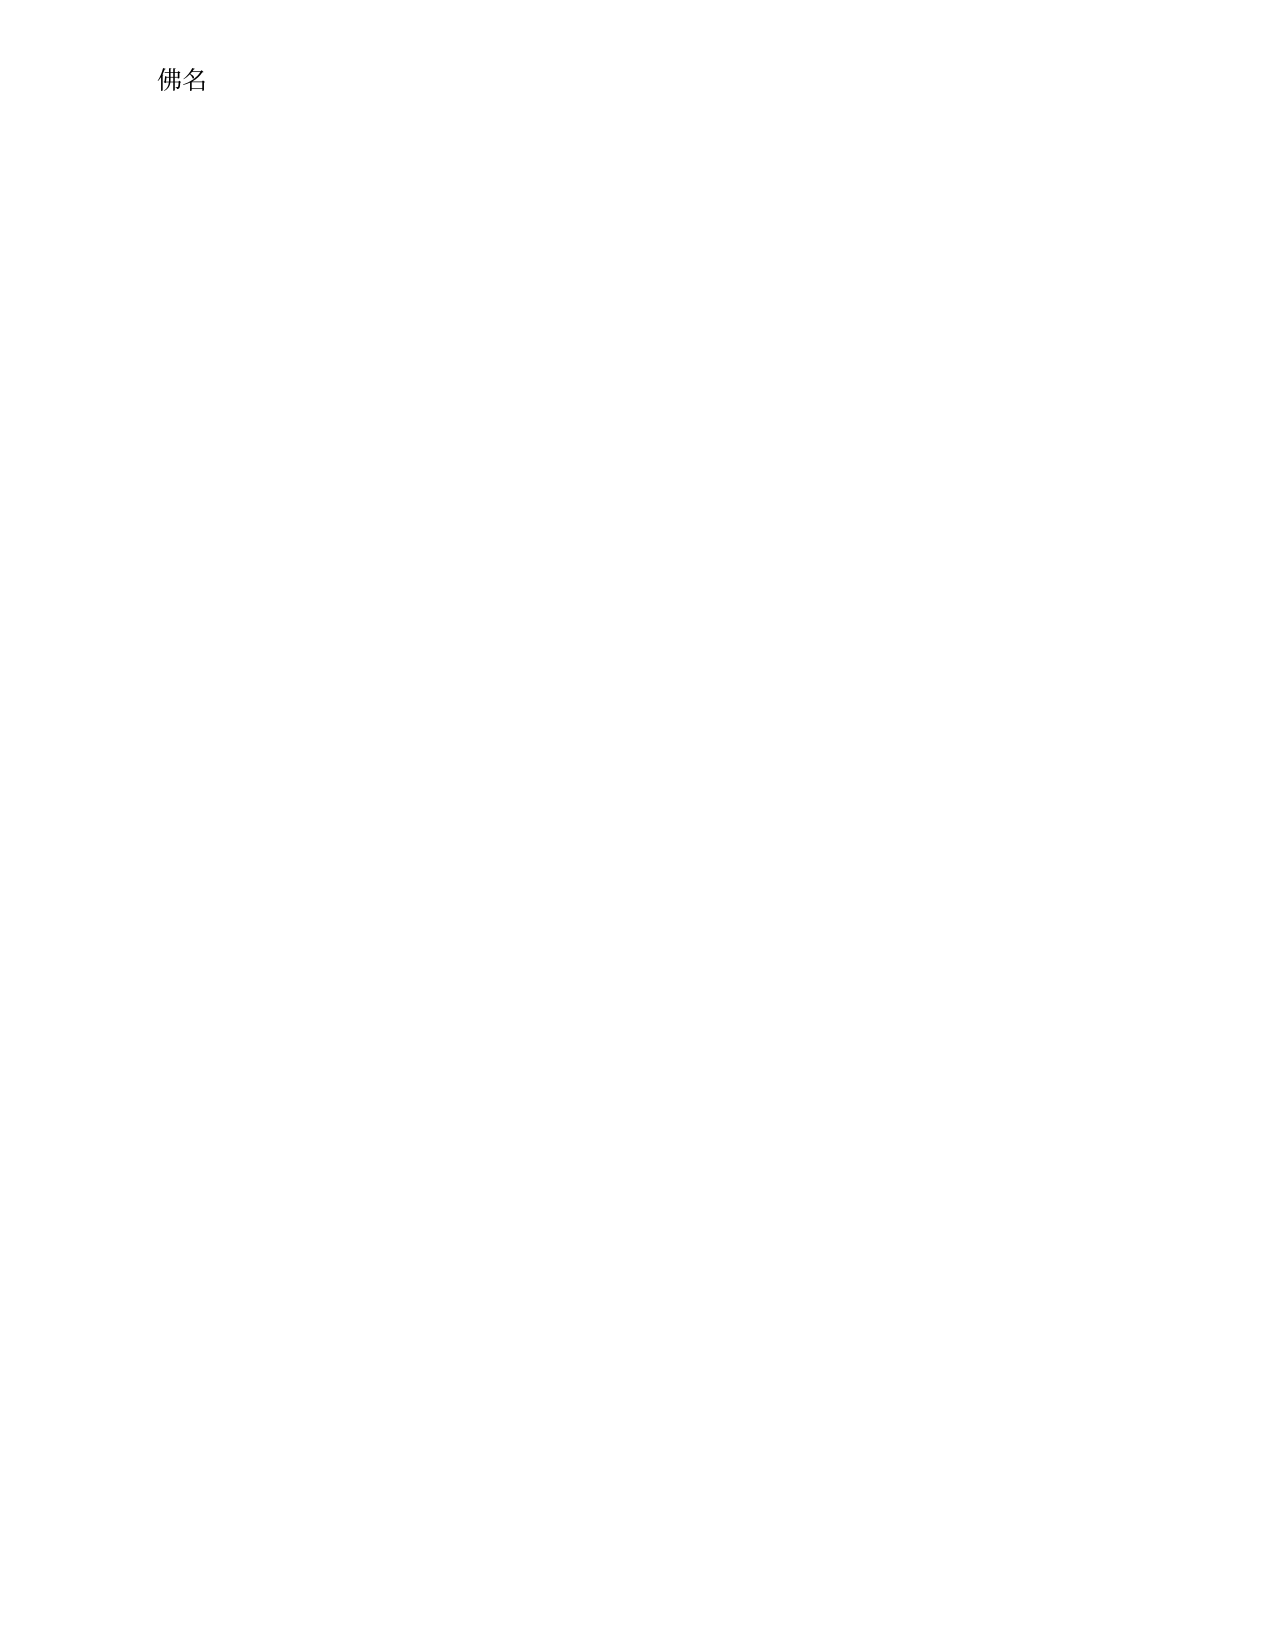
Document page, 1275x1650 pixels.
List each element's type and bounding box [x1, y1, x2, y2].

text [157, 60, 458, 96]
